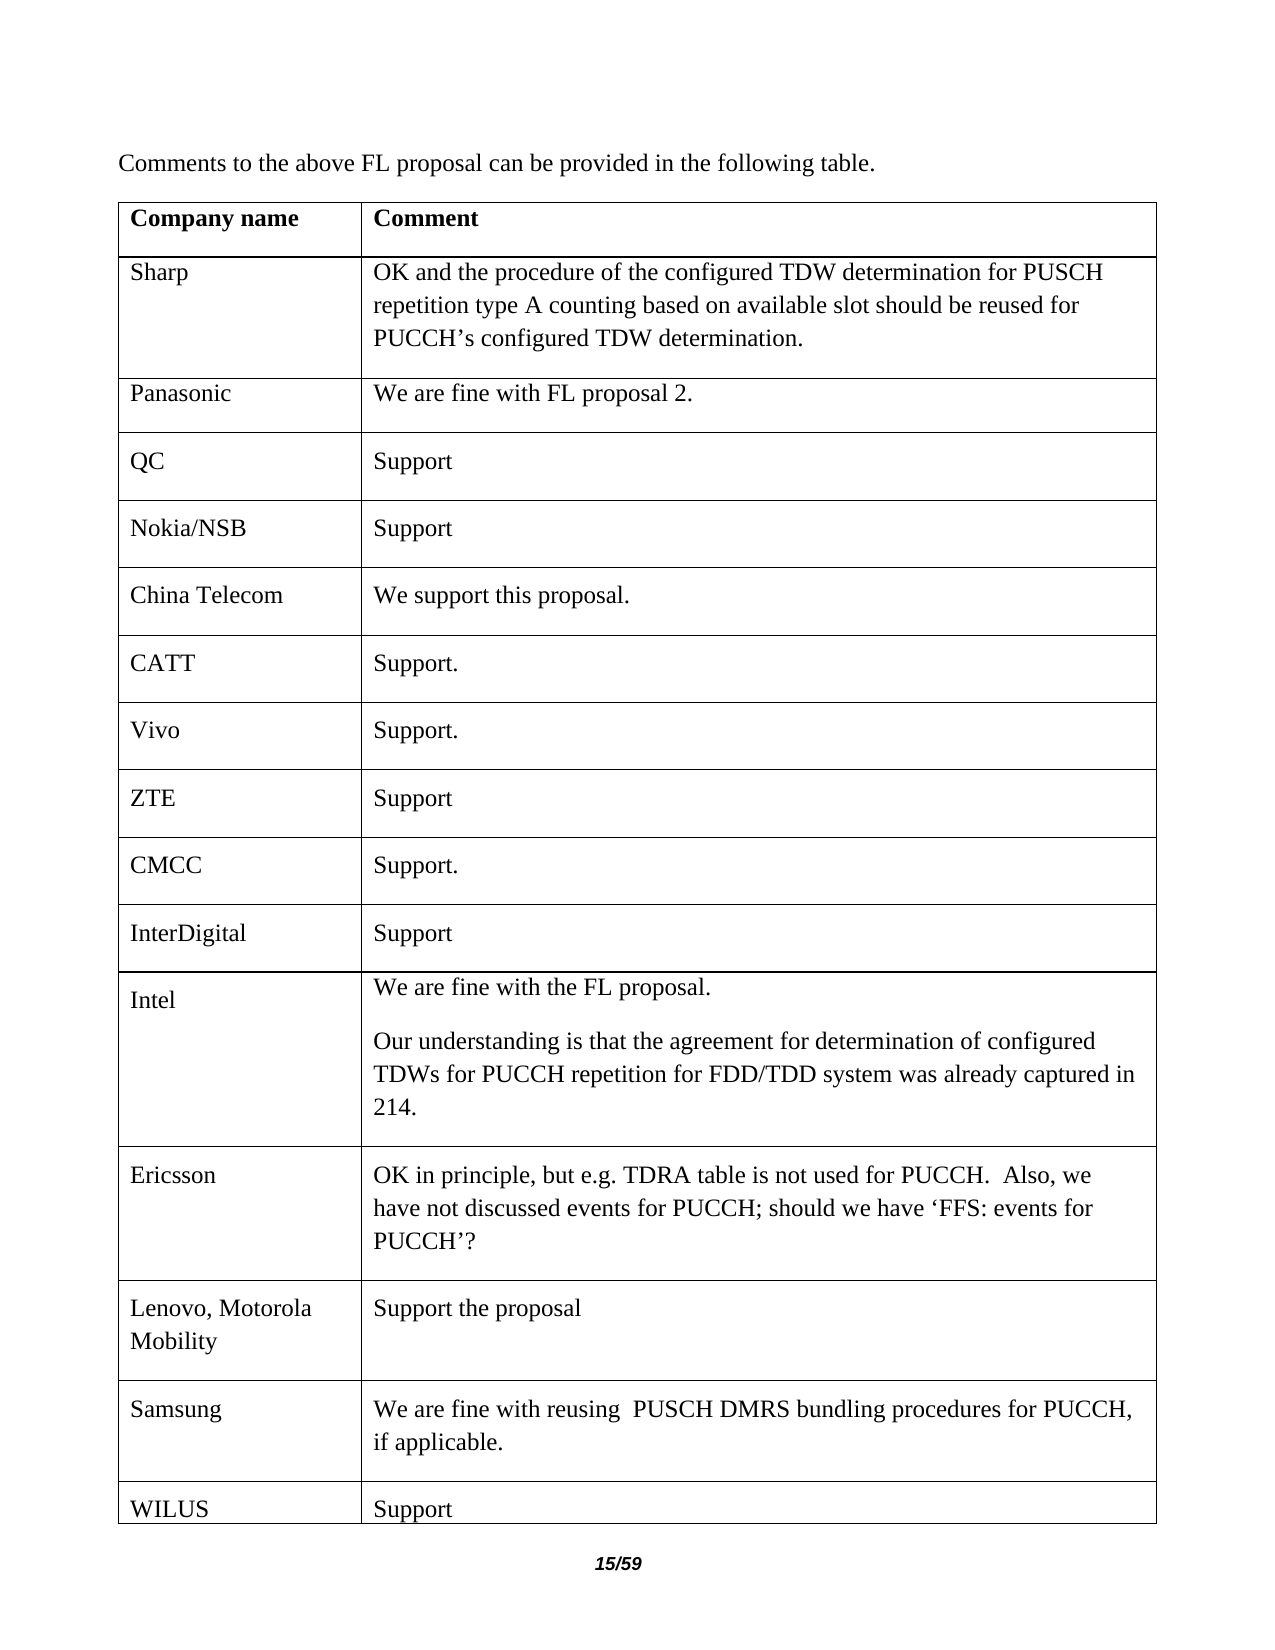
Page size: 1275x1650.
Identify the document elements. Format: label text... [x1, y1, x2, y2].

table_cell QC [119, 433, 361, 500]
table_cell Nokia/NSB [119, 501, 361, 567]
table_cell Support [362, 501, 1156, 567]
table_cell We are fine with the FL proposal. Our understanding is that the agreement for determination of configured TDWs for PUCCH repetition for FDD/TDD system was already captured in 214. [362, 973, 1156, 1146]
table_cell China Telecom [119, 568, 361, 634]
table_header Comment [362, 203, 1156, 256]
table_cell Support [362, 1482, 1156, 1523]
table_cell ZTE [119, 770, 361, 837]
table_cell Support the proposal [362, 1281, 1156, 1380]
table_cell We support this proposal. [362, 568, 1156, 634]
table_cell We are fine with reusing PUSCH DMRS bundling procedures for PUCCH, if applicable. [362, 1381, 1156, 1481]
table_cell Intel [119, 973, 361, 1146]
table_cell WILUS [119, 1482, 361, 1523]
table_cell Ericsson [119, 1147, 361, 1280]
table_cell Lenovo, Motorola Mobility [119, 1281, 361, 1380]
table_cell Support. [362, 838, 1156, 904]
table_cell InterDigital [119, 905, 361, 971]
text Comments to the above FL proposal can be provided in the following table. [118, 148, 1157, 176]
table_cell Support. [362, 636, 1156, 702]
table_cell CATT [119, 636, 361, 702]
table_cell OK in principle, but e.g. TDRA table is not used for PUCCH. Also, we have not discussed events for PUCCH; should we have ‘FFS: events for PUCCH’? [362, 1147, 1156, 1280]
table_cell We are fine with FL proposal 2. [362, 379, 1156, 432]
table_cell Sharp [119, 258, 361, 377]
table_cell Support [362, 905, 1156, 971]
table_cell CMCC [119, 838, 361, 904]
table_cell Panasonic [119, 379, 361, 432]
table_cell OK and the procedure of the configured TDW determination for PUSCH repetition type A counting based on available slot should be reused for PUCCH’s configured TDW determination. [362, 258, 1156, 377]
table_cell Support. [362, 703, 1156, 769]
table_cell Support [362, 770, 1156, 837]
table_cell Vivo [119, 703, 361, 769]
table_header Company name [119, 203, 361, 256]
table_cell Support [362, 433, 1156, 500]
table_cell Samsung [119, 1381, 361, 1481]
